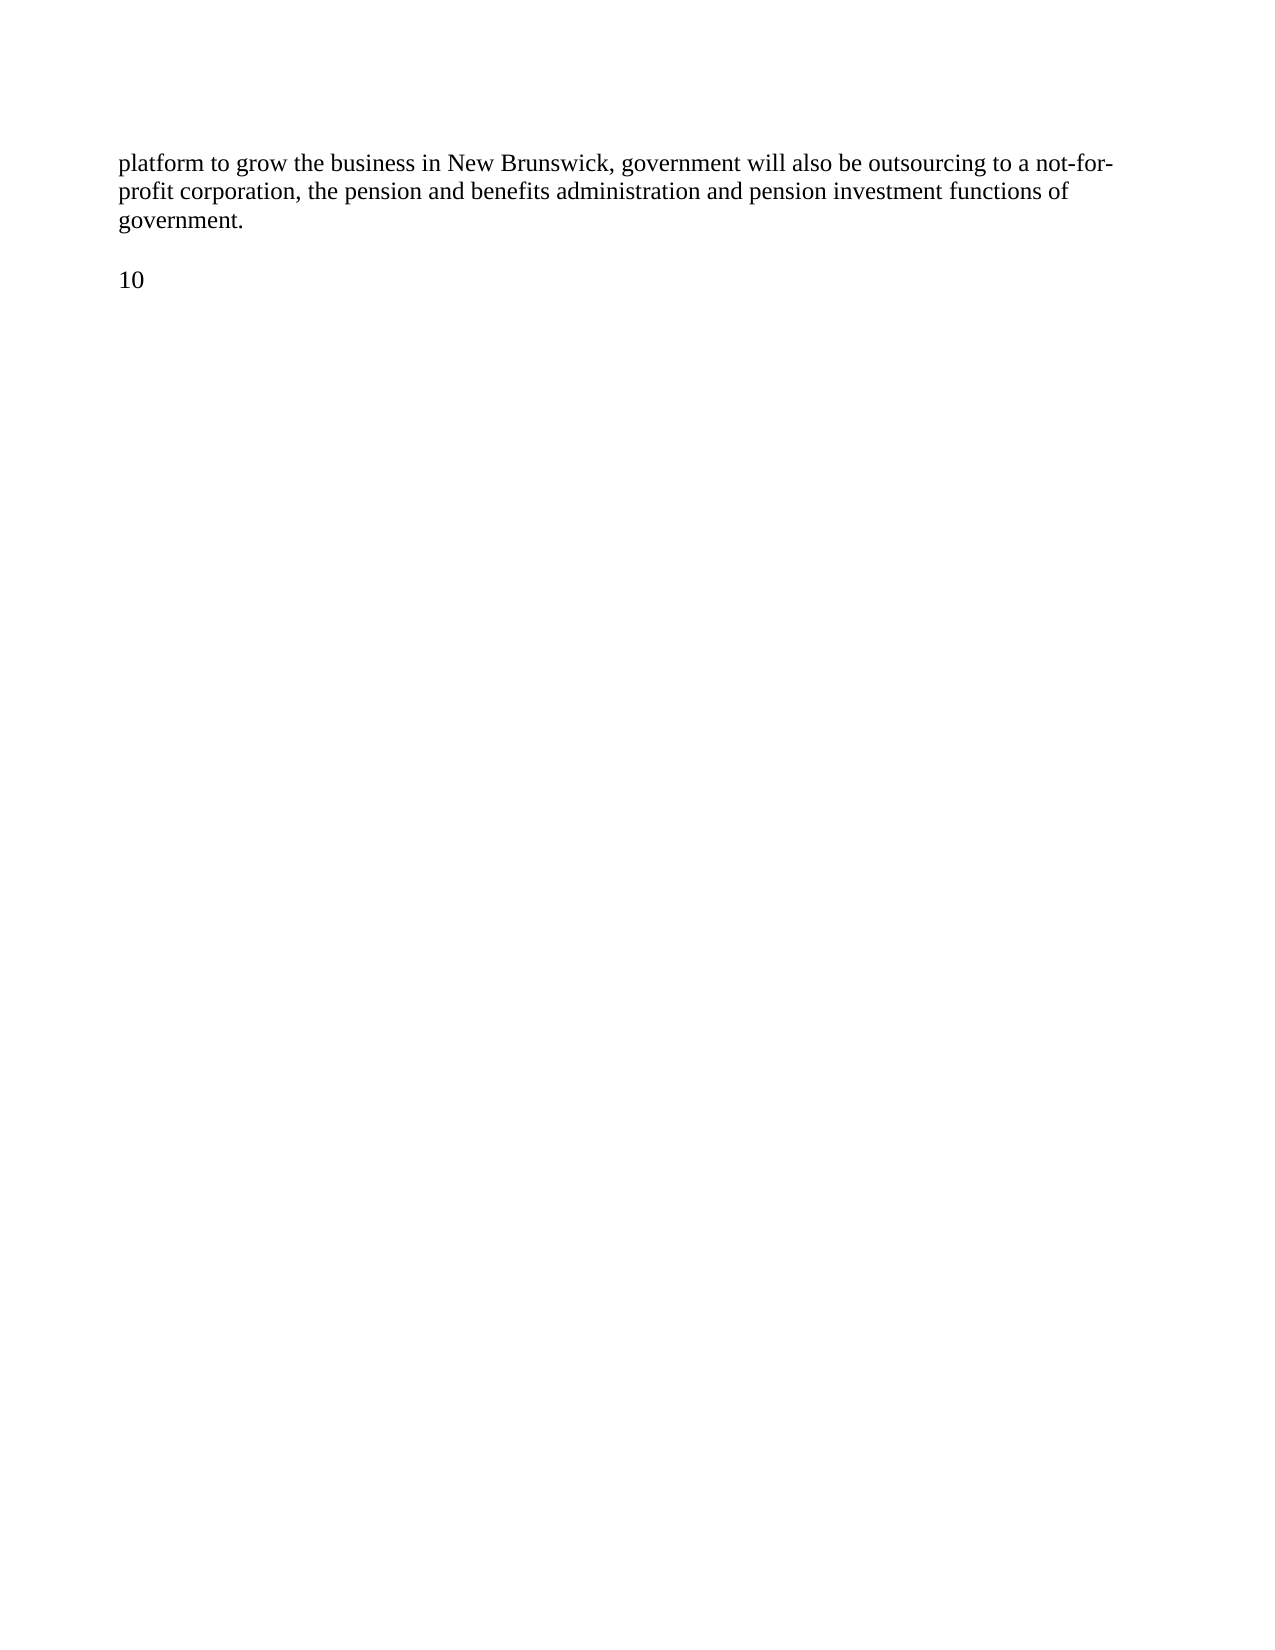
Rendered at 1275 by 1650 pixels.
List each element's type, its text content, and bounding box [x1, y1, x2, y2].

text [118, 148, 1157, 234]
text 10 [118, 265, 1157, 294]
